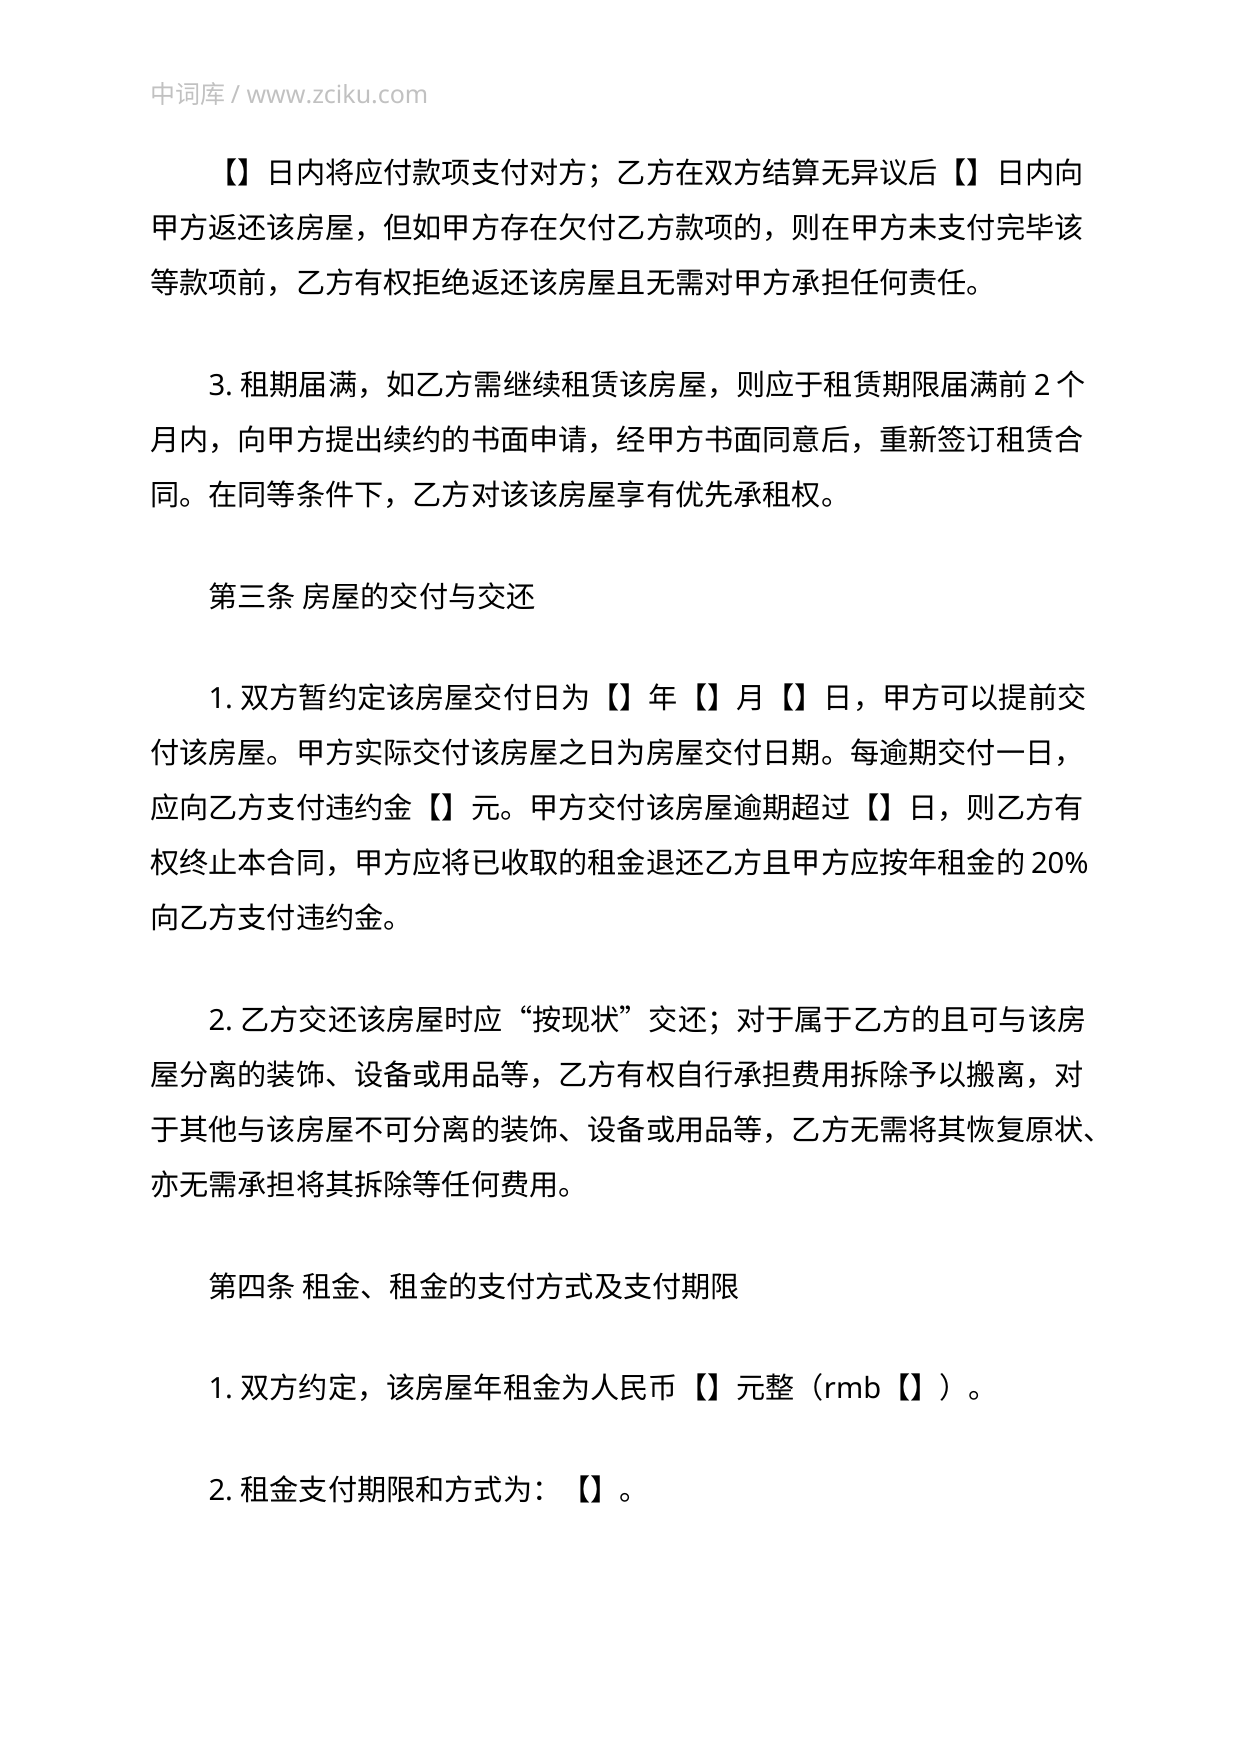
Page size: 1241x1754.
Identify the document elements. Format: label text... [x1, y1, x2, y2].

text 1. 双方约定，该房屋年租金为人民币【】元整（rmb【】）。 [150, 1365, 1090, 1407]
text 【】日内将应付款项支付对方；乙方在双方结算无异议后【】日内向甲方返还该房屋，但如甲方存在欠付乙方款项的，则在甲方未支付完毕该等款项前，乙方有权拒绝返还该房屋且无需对甲方承担任何责任。 [150, 150, 1090, 302]
text 第四条 租金、租金的支付方式及支付期限 [150, 1263, 1090, 1305]
text 2. 乙方交还该房屋时应“按现状”交还；对于属于乙方的且可与该房屋分离的装饰、设备或用品等，乙方有权自行承担费用拆除予以搬离，对于其他与该房屋不可分离的装饰、设备或用品等，乙方无需将其恢复原状、亦无需承担将其拆除等任何费用。 [150, 997, 1090, 1204]
text 第三条 房屋的交付与交还 [150, 573, 1090, 616]
text 2. 租金支付期限和方式为：【】。 [150, 1467, 1090, 1509]
text 1. 双方暂约定该房屋交付日为【】年【】月【】日，甲方可以提前交付该房屋。甲方实际交付该房屋之日为房屋交付日期。每逾期交付一日，应向乙方支付违约金【】元。甲方交付该房屋逾期超过【】日，则乙方有权终止本合同，甲方应将已收取的租金退还乙方且甲方应按年租金的20%向乙方支付违约金。 [150, 675, 1090, 937]
text 3. 租期届满，如乙方需继续租赁该房屋，则应于租赁期限届满前2个月内，向甲方提出续约的书面申请，经甲方书面同意后，重新签订租赁合同。在同等条件下，乙方对该该房屋享有优先承租权。 [150, 362, 1090, 514]
